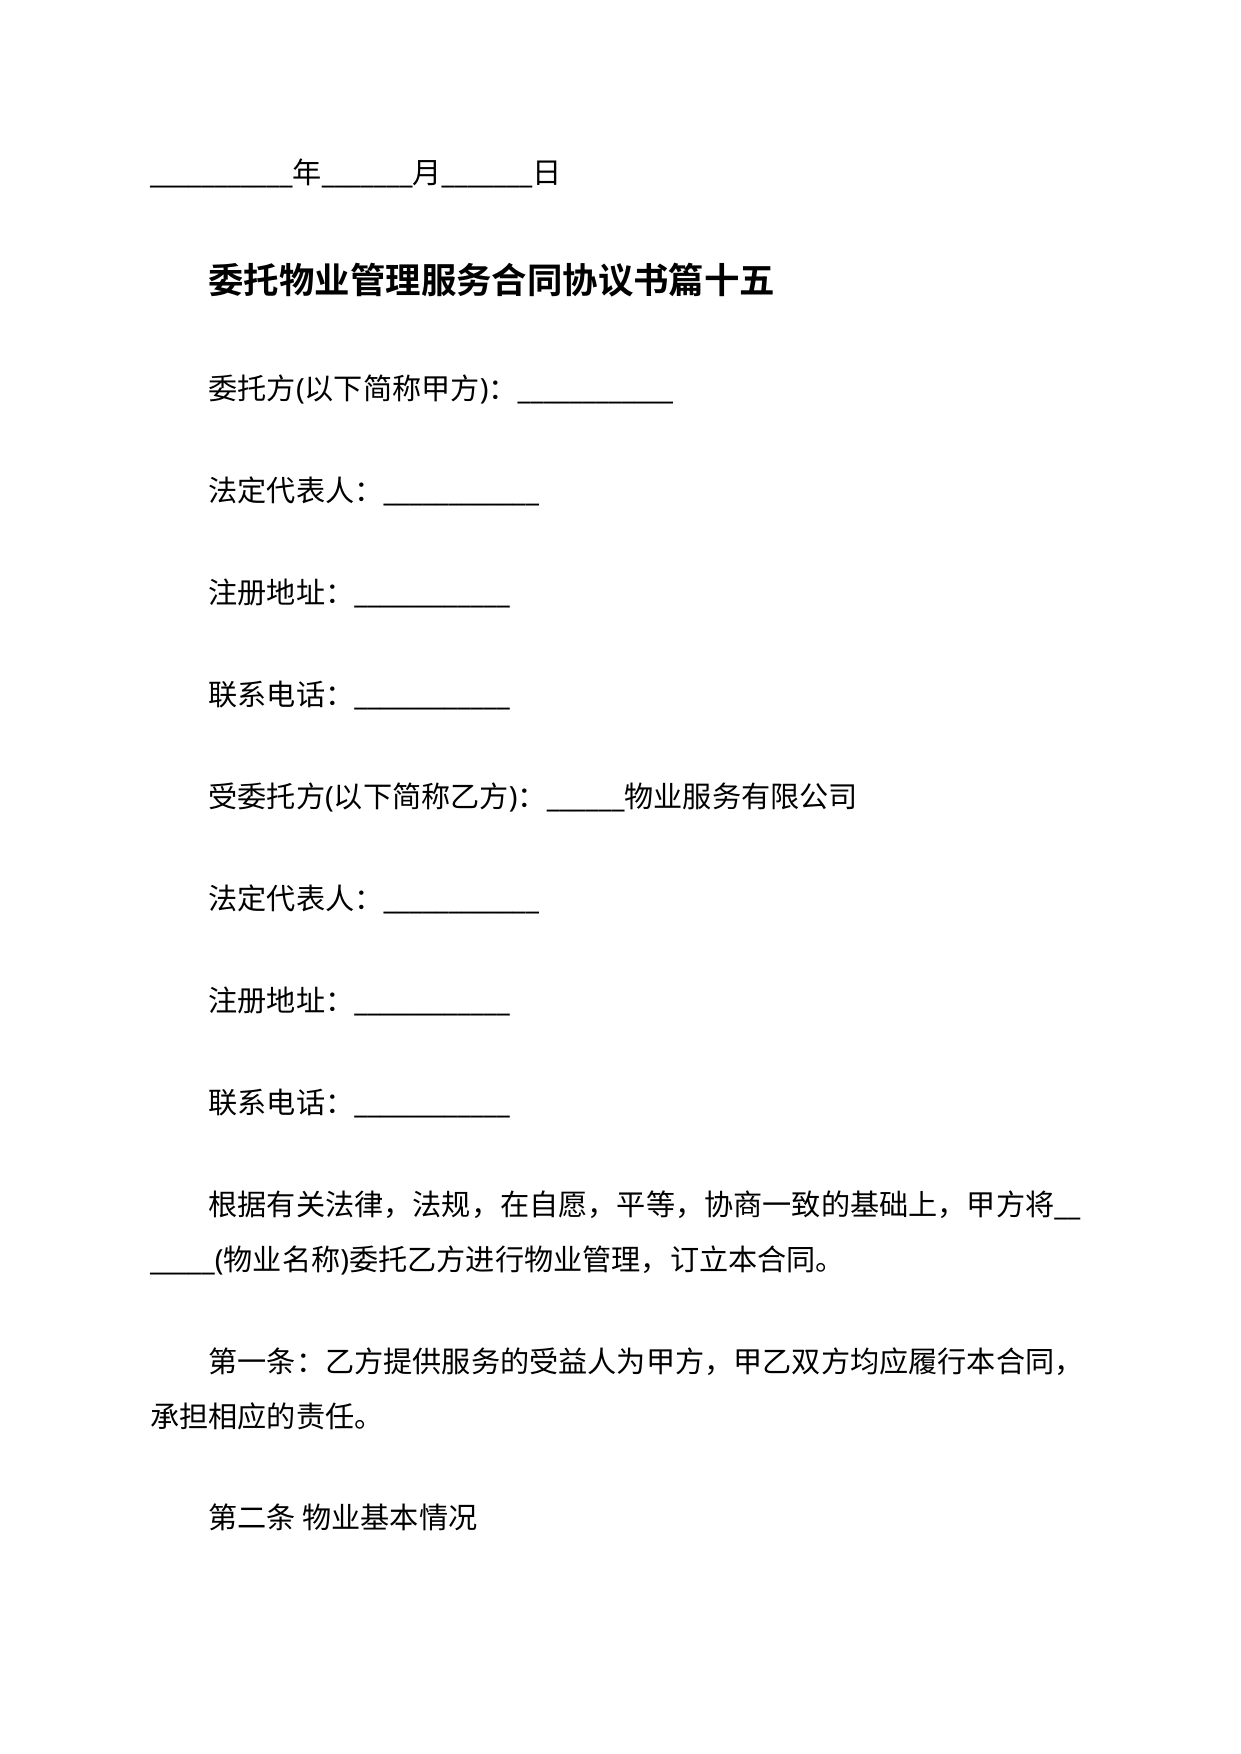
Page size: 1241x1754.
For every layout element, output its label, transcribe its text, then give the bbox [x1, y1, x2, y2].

text 委托方(以下简称甲方)：____________ [150, 365, 1090, 408]
text 法定代表人：____________ [150, 467, 1090, 510]
text 注册地址：____________ [150, 977, 1090, 1020]
text 法定代表人：____________ [150, 875, 1090, 918]
text 第一条：乙方提供服务的受益人为甲方，甲乙双方均应履行本合同，承担相应的责任。 [150, 1338, 1090, 1435]
text 联系电话：____________ [150, 671, 1090, 714]
text 第二条 物业基本情况 [150, 1495, 1090, 1537]
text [150, 150, 1090, 192]
text 根据有关法律，法规，在自愿，平等，协商一致的基础上，甲方将_______(物业名称)委托乙方进行物业管理，订立本合同。 [150, 1181, 1090, 1279]
text 委托物业管理服务合同协议书篇十五 [150, 252, 1090, 303]
text 受委托方(以下简称乙方)：______物业服务有限公司 [150, 773, 1090, 816]
text 注册地址：____________ [150, 569, 1090, 612]
text 联系电话：____________ [150, 1079, 1090, 1122]
